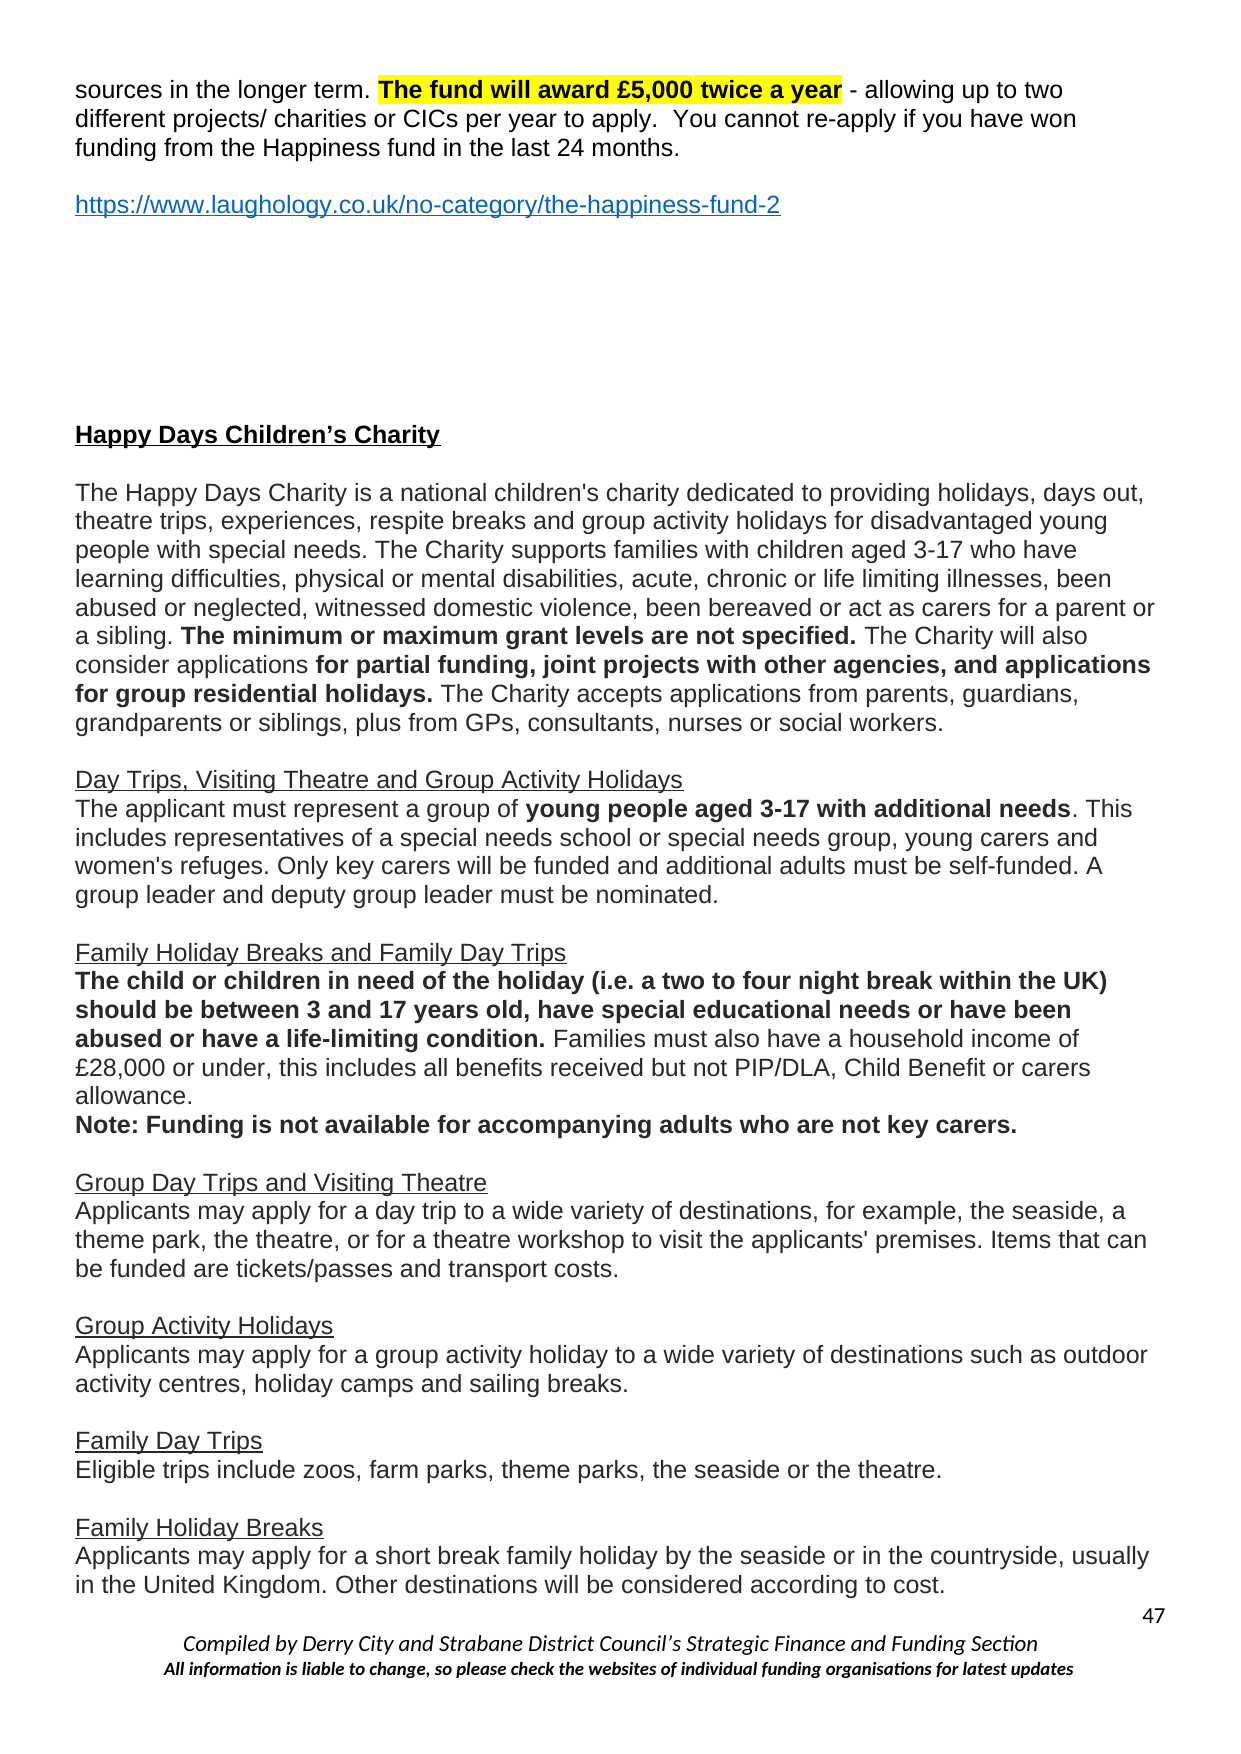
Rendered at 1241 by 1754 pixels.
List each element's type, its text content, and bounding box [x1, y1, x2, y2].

text Family Day Trips [75, 1426, 1165, 1455]
text https://www.laughology.co.uk/no-category/the-happiness-fund-2 [75, 190, 1165, 219]
text Group Activity Holidays [75, 1311, 1165, 1340]
text Note: Funding is not available for accompanying adults who are not key carers. [75, 1110, 1165, 1139]
text Applicants may apply for a short break family holiday by the seaside or in the countryside, usually in the United Kingdom. Other destinations will be considered according to cost. [75, 1541, 1165, 1599]
text Group Day Trips and Visiting Theatre [75, 1167, 1165, 1196]
text Eligible trips include zoos, farm parks, theme parks, the seaside or the theatre. [75, 1455, 1165, 1484]
text Family Holiday Breaks [75, 1512, 1165, 1541]
text The child or children in need of the holiday (i.e. a two to four night break within the UK) should be between 3 and 17 years old, have special educational needs or have been abused or have a life-limiting condition. Families must also have a household income of £28,000 or under, this includes all benefits received but not PIP/DLA, Child Benefit or carers allowance. [75, 966, 1165, 1110]
text Happy Days Children’s Charity [75, 420, 1165, 449]
text The Happy Days Charity is a national children's charity dedicated to providing holidays, days out, theatre trips, experiences, respite breaks and group activity holidays for disadvantaged young people with special needs. The Charity supports families with children aged 3-17 who have learning difficulties, physical or mental disabilities, acute, chronic or life limiting illnesses, been abused or neglected, witnessed domestic violence, been bereaved or act as carers for a parent or a sibling. The minimum or maximum grant levels are not specified. The Charity will also consider applications for partial funding, joint projects with other agencies, and applications for group residential holidays. The Charity accepts applications from parents, guardians, grandparents or siblings, plus from GPs, consultants, nurses or social workers. [75, 477, 1165, 736]
text Applicants may apply for a group activity holiday to a wide variety of destinations such as outdoor activity centres, holiday camps and sailing breaks. [75, 1340, 1165, 1397]
text Day Trips, Visiting Theatre and Group Activity Holidays [75, 765, 1165, 794]
text The applicant must represent a group of young people aged 3-17 with additional needs. This includes representatives of a special needs school or special needs group, young carers and women's refuges. Only key carers will be funded and additional adults must be self-funded. A group leader and deputy group leader must be nominated. [75, 794, 1165, 909]
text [75, 75, 1165, 161]
text Family Holiday Breaks and Family Day Trips [75, 937, 1165, 966]
text Applicants may apply for a day trip to a wide variety of destinations, for example, the seaside, a theme park, the theatre, or for a theatre workshop to visit the applicants' premises. Items that can be funded are tickets/passes and transport costs. [75, 1196, 1165, 1282]
